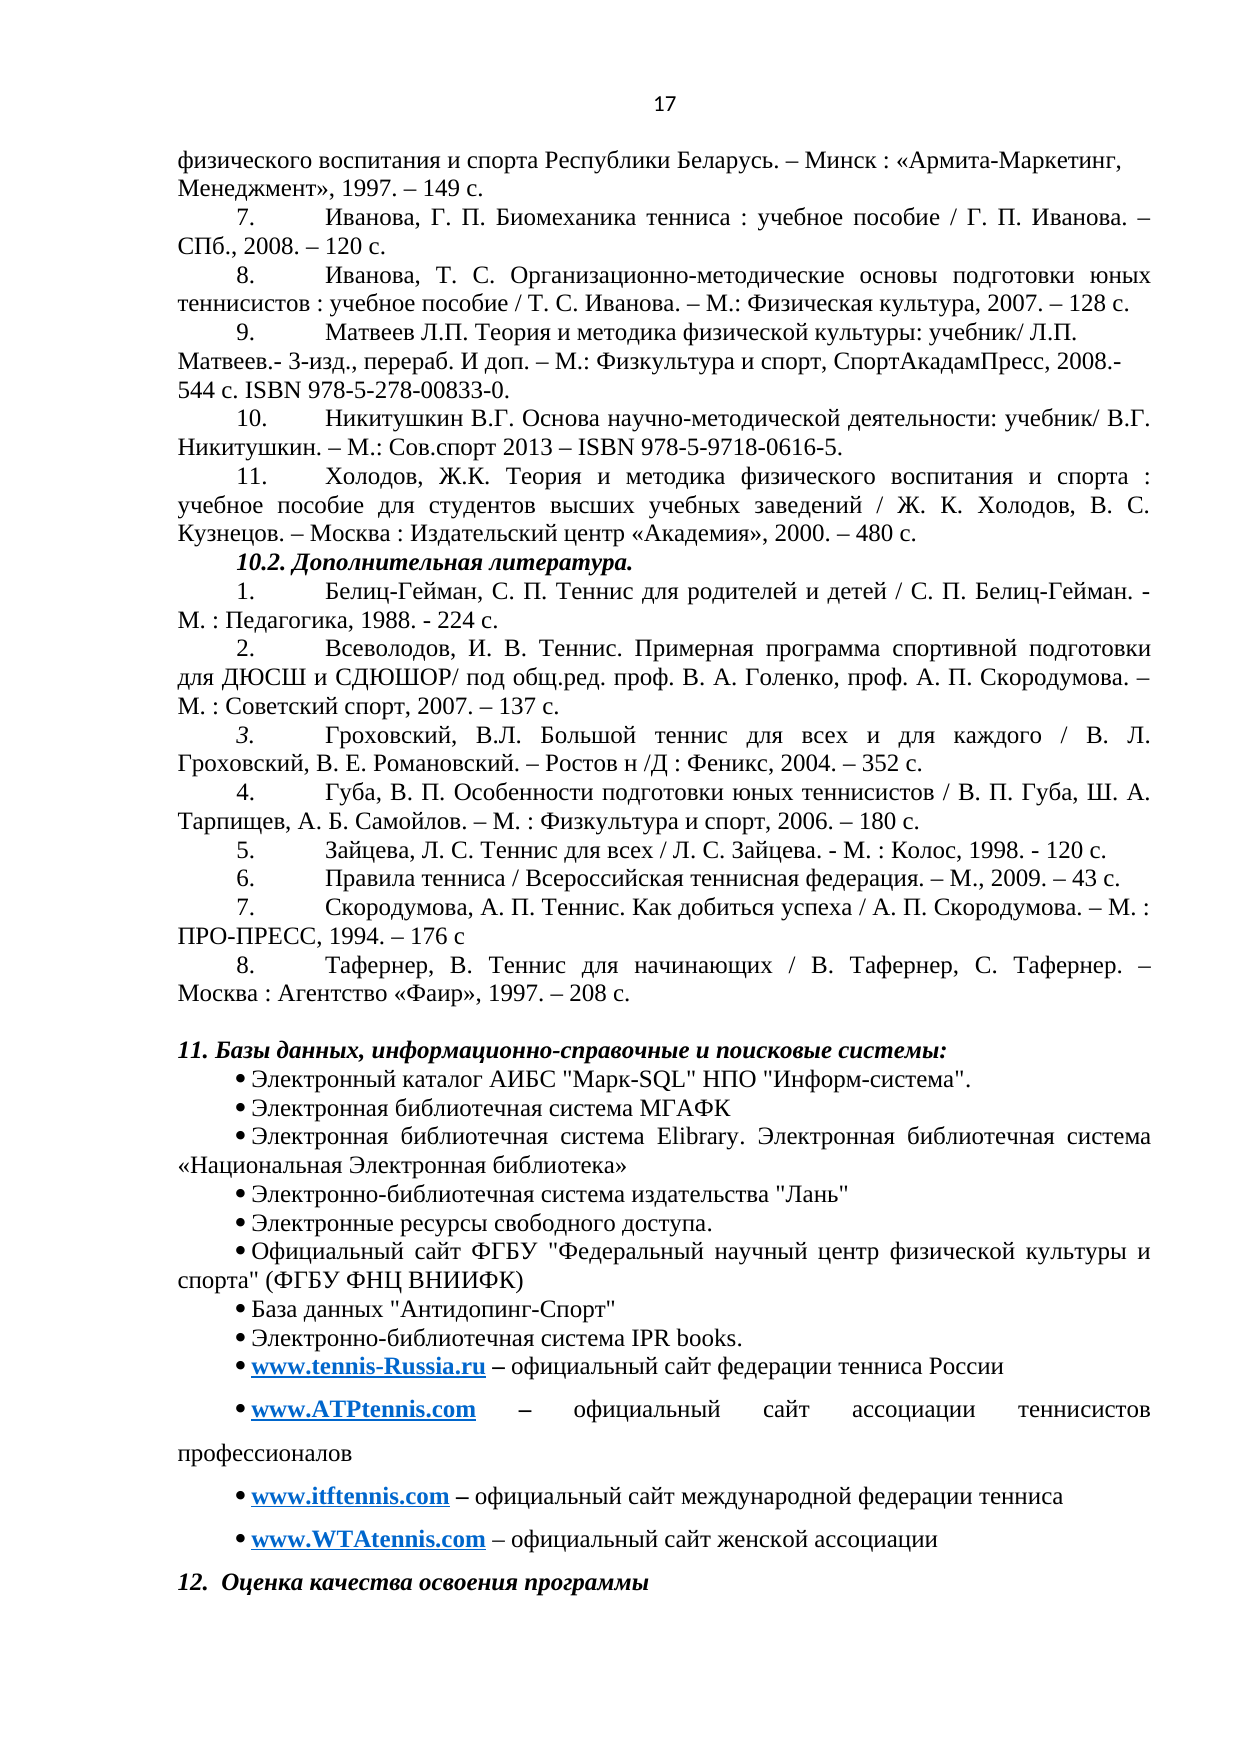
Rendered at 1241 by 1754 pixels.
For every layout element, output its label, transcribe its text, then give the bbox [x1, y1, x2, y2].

text 10.2. Дополнительная литература. [177, 547, 1152, 576]
list www.WTAtennis.com – официальный сайт женской ассоциации [177, 1524, 1152, 1553]
list Никитушкин В.Г. Основа научно-методической деятельности: учебник/ В.Г. Никитушкин. – М.: Сов.спорт 2013 – ISBN 978-5-9718-0616-5. [177, 403, 1152, 461]
list Губа, В. П. Особенности подготовки юных теннисистов / В. П. Губа, Ш. А. Тарпищев, А. Б. Самойлов. – М. : Физкультура и спорт, 2006. – 180 с. [177, 777, 1152, 835]
list www.itftennis.com – официальный сайт международной федерации тенниса [177, 1481, 1152, 1509]
text 11. Базы данных, информационно-справочные и поисковые системы: [177, 1035, 1152, 1064]
list Электронная библиотечная система Elibrary. Электронная библиотечная система «Национальная Электронная библиотека» [177, 1121, 1152, 1179]
list Официальный сайт ФГБУ "Федеральный научный центр физической культуры и спорта" (ФГБУ ФНЦ ВНИИФК) [177, 1236, 1152, 1294]
list www.ATPtennis.com – официальный сайт ассоциации теннисистов профессионалов [177, 1394, 1152, 1466]
list Электронные ресурсы свободного доступа. [177, 1208, 1152, 1236]
list База данных "Антидопинг-Спорт" [177, 1294, 1152, 1323]
list Электронная библиотечная система МГАФК [177, 1093, 1152, 1121]
list www.tennis-Russia.ru – официальный сайт федерации тенниса России [177, 1351, 1152, 1380]
list Тафернер, В. Теннис для начинающих / В. Тафернер, С. Тафернер. – Москва : Агентство «Фаир», 1997. – 208 с. [177, 950, 1152, 1007]
list Белиц-Гейман, С. П. Теннис для родителей и детей / С. П. Белиц-Гейман. - М. : Педагогика, 1988. - 224 с. [177, 576, 1152, 633]
list Матвеев Л.П. Теория и методика физической культуры: учебник/ Л.П. Матвеев.- 3-изд., перераб. И доп. – М.: Физкультура и спорт, СпортАкадамПресс, 2008.-544 с. ISBN 978-5-278-00833-0. [177, 317, 1152, 403]
list Холодов, Ж.К. Теория и методика физического воспитания и спорта : учебное пособие для студентов высших учебных заведений / Ж. К. Холодов, В. С. Кузнецов. – Москва : Издательский центр «Академия», 2000. – 480 с. [177, 461, 1152, 547]
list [177, 145, 1152, 202]
list Зайцева, Л. С. Теннис для всех / Л. С. Зайцева. - М. : Колос, 1998. - 120 с. [177, 835, 1152, 863]
list Гроховский, В.Л. Большой теннис для всех и для каждого / В. Л. Гроховский, В. Е. Романовский. – Ростов н /Д : Феникс, 2004. – 352 с. [177, 720, 1152, 777]
list Электронный каталог АИБС "Марк-SQL" НПО "Информ-система". [177, 1064, 1152, 1093]
list Электронно-библиотечная система издательства "Лань" [177, 1179, 1152, 1208]
list Всеволодов, И. В. Теннис. Примерная программа спортивной подготовки для ДЮСШ и СДЮШОР/ под общ.ред. проф. В. А. Голенко, проф. А. П. Скородумова. – М. : Советский спорт, 2007. – 137 с. [177, 633, 1152, 720]
list Скородумова, А. П. Теннис. Как добиться успеха / А. П. Скородумова. – М. : ПРО-ПРЕСС, 1994. – 176 с [177, 892, 1152, 950]
list Электронно-библиотечная система IPR books. [177, 1323, 1152, 1351]
list Иванова, Т. С. Организационно-методические основы подготовки юных теннисистов : учебное пособие / Т. С. Иванова. – М.: Физическая культура, 2007. – 128 с. [177, 260, 1152, 317]
text 12. Оценка качества освоения программы [177, 1567, 1152, 1596]
list Правила тенниса / Всероссийская теннисная федерация. – М., 2009. – 43 с. [177, 863, 1152, 892]
list Иванова, Г. П. Биомеханика тенниса : учебное пособие / Г. П. Иванова. – СПб., 2008. – 120 с. [177, 202, 1152, 260]
